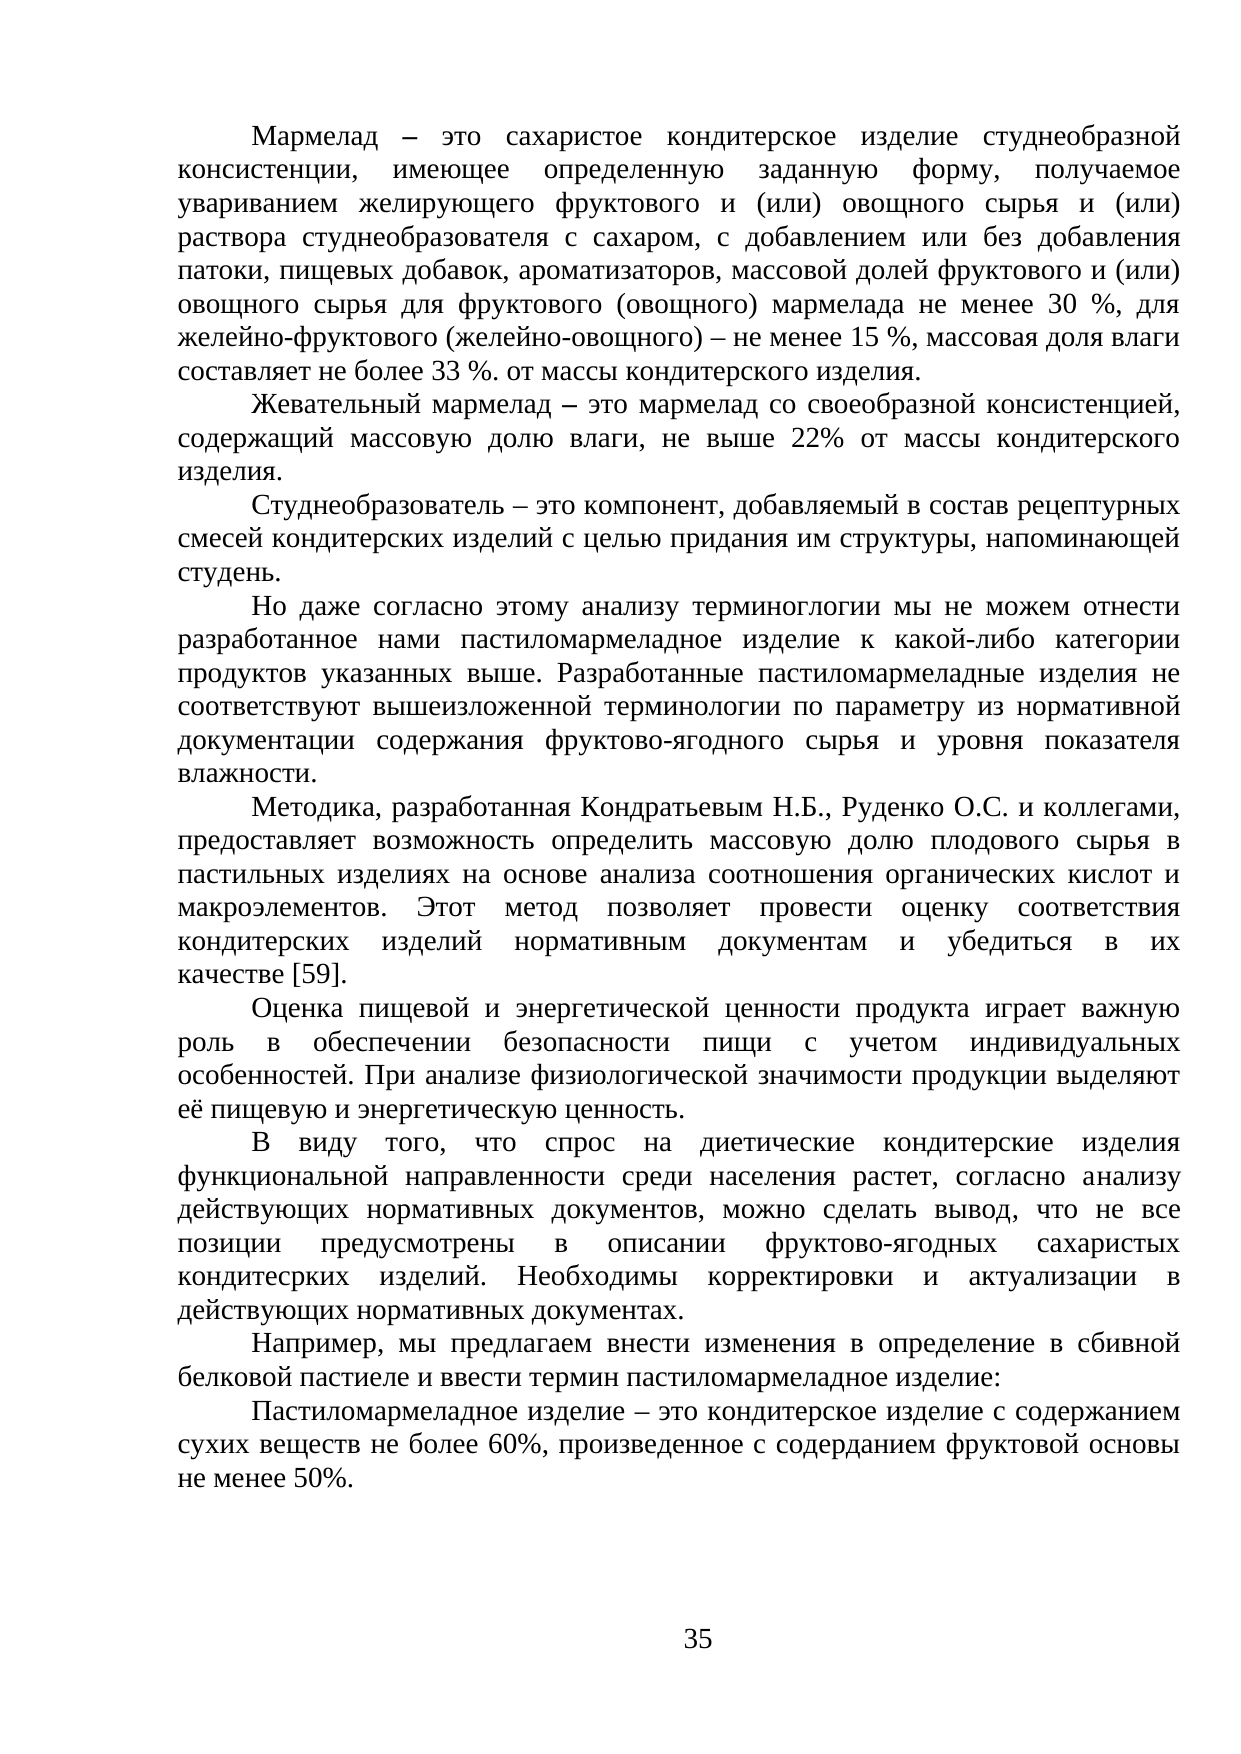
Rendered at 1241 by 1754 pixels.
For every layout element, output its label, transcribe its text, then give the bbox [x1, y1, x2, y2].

text Мармелад – это сахаристое кондитерское изделие студнеобразной консистенции, имеющее определенную заданную форму, получаемое увариванием желирующего фруктового и (или) овощного сырья и (или) раствора студнеобразователя с сахаром, с добавлением или без добавления патоки, пищевых добавок, ароматизаторов, массовой долей фруктового и (или) овощного сырья для фруктового (овощного) мармелада не менее 30 %, для желейно-фруктового (желейно-овощного) – не менее 15 %, массовая доля влаги составляет не более 33 %. от массы кондитерского изделия. [177, 118, 1181, 386]
text Пастиломармеладное изделие – это кондитерское изделие с содержанием сухих веществ не более 60%, произведенное с содерданием фруктовой основы не менее 50%. [177, 1393, 1181, 1493]
text Методика, разработанная Кондратьевым Н.Б., Руденко О.С. и коллегами, предоставляет возможность определить массовую долю плодового сырья в пастильных изделиях на основе анализа соотношения органических кислот и макроэлементов. Этот метод позволяет провести оценку соответствия кондитерских изделий нормативным документам и убедиться в их качестве [59]. [177, 789, 1181, 990]
text Оценка пищевой и энергетической ценности продукта играет важную роль в обеспечении безопасности пищи с учетом индивидуальных особенностей. При анализе физиологической значимости продукции выделяют её пищевую и энергетическую ценность. [177, 990, 1181, 1124]
text Студнеобразователь – это компонент, добавляемый в состав рецептурных смесей кондитерских изделий с целью придания им структуры, напоминающей студень. [177, 487, 1181, 588]
text Жевательный мармелад – это мармелад со своеобразной консистенцией, содержащий массовую долю влаги, не выше 22% от массы кондитерского изделия. [177, 386, 1181, 487]
text В виду того, что спрос на диетические кондитерские изделия функциональной направленности среди населения растет, согласно анализу действующих нормативных документов, можно сделать вывод, что не все позиции предусмотрены в описании фруктово-ягодных сахаристых кондитесрких изделий. Необходимы корректировки и актуализации в действующих нормативных документах. [177, 1124, 1181, 1326]
text Например, мы предлагаем внести изменения в определение в сбивной белковой пастиеле и ввести термин пастиломармеладное изделие: [177, 1326, 1181, 1393]
text Но даже согласно этому анализу терминоглогии мы не можем отнести разработанное нами пастиломармеладное изделие к какой-либо категории продуктов указанных выше. Разработанные пастиломармеладные изделия не соответствуют вышеизложенной терминологии по параметру из нормативной документации содержания фруктово-ягодного сырья и уровня показателя влажности. [177, 588, 1181, 789]
